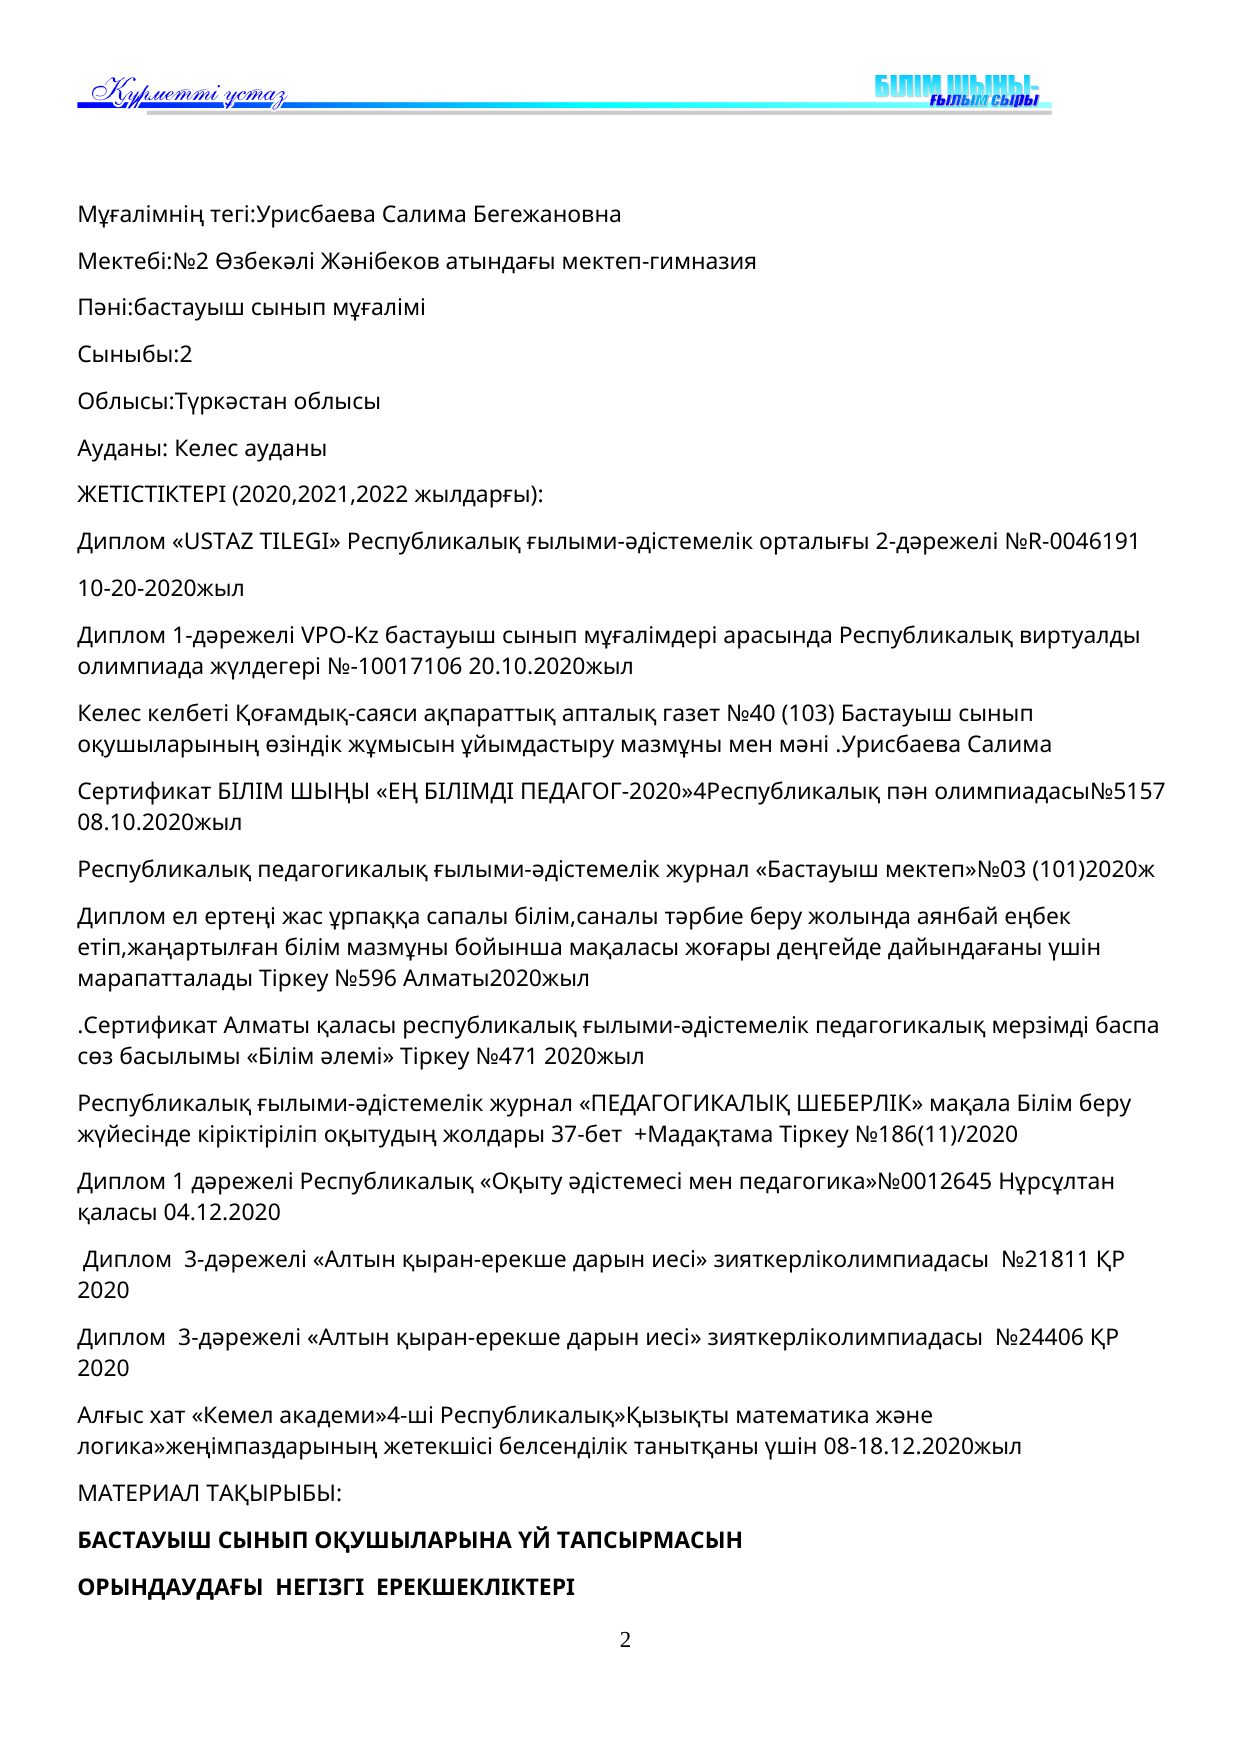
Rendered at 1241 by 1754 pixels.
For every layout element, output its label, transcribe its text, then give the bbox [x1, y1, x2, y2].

text Келес келбеті Қоғамдық-саяси ақпараттық апталық газет №40 (103) Бастауыш сынып оқушыларының өзіндік жұмысын ұйымдастыру мазмұны мен мәні .Урисбаева Салима [77, 697, 1173, 759]
text Республикалық ғылыми-әдістемелік журнал «ПЕДАГОГИКАЛЫҚ ШЕБЕРЛІК» мақала Білім беру жүйесінде кіріктіріліп оқытудың жолдары 37-бет +Мадақтама Тіркеу №186(11)/2020 [77, 1087, 1173, 1149]
text Ауданы: Келес ауданы [77, 432, 1173, 463]
text Сертификат БІЛІМ ШЫҢЫ «ЕҢ БІЛІМДІ ПЕДАГОГ-2020»4Республикалық пән олимпиадасы№5157 08.10.2020жыл [77, 775, 1173, 837]
text Мектебі:№2 Өзбекәлі Жәнібеков атындағы мектеп-гимназия [77, 244, 1173, 276]
text Облысы:Түркәстан облысы [77, 385, 1173, 416]
text Диплом 1-дәрежелі VPO-Kz бастауыш сынып мұғалімдері арасында Республикалық виртуалды олимпиада жүлдегері №-10017106 20.10.2020жыл [77, 619, 1173, 681]
text Пәні:бастауыш сынып мұғалімі [77, 291, 1173, 323]
text Диплом 1 дәрежелі Республикалық «Оқыту әдістемесі мен педагогика»№0012645 Нұрсұлтан қаласы 04.12.2020 [77, 1165, 1173, 1227]
text Республикалық педагогикалық ғылыми-әдістемелік журнал «Бастауыш мектеп»№03 (101)2020ж [77, 853, 1173, 884]
text Мұғалімнің тегі:Урисбаева Салима Бегежановна [77, 198, 1173, 229]
text БАСТАУЫШ СЫНЫП ОҚУШЫЛАРЫНА ҮЙ ТАПСЫРМАСЫН [77, 1524, 1173, 1555]
text Диплом ел ертеңі жас ұрпаққа сапалы білім,саналы тәрбие беру жолында аянбай еңбек етіп,жаңартылған білім мазмұны бойынша мақаласы жоғары деңгейде дайындағаны үшін марапатталады Тіркеу №596 Алматы2020жыл [77, 899, 1173, 993]
text .Сертификат Алматы қаласы республикалық ғылыми-әдістемелік педагогикалық мерзімді баспа сөз басылымы «Білім әлемі» Тіркеу №471 2020жыл [77, 1009, 1173, 1071]
text МАТЕРИАЛ ТАҚЫРЫБЫ: [77, 1477, 1173, 1508]
text Сыныбы:2 [77, 338, 1173, 369]
text ОРЫНДАУДАҒЫ НЕГІЗГІ ЕРЕКШЕКЛІКТЕРІ [77, 1571, 1173, 1602]
text Диплом 3-дәрежелі «Алтын қыран-ерекше дарын иесі» зияткерліколимпиадасы №24406 ҚР 2020 [77, 1321, 1173, 1383]
text Диплом 3-дәрежелі «Алтын қыран-ерекше дарын иесі» зияткерліколимпиадасы №21811 ҚР 2020 [77, 1243, 1173, 1305]
text 10-20-2020жыл [77, 572, 1173, 603]
picture [77, 75, 1052, 115]
text ЖЕТІСТІКТЕРІ (2020,2021,2022 жылдарғы): [77, 478, 1173, 510]
text Диплом «USTAZ TILEGI» Республикалық ғылыми-әдістемелік орталығы 2-дәрежелі №R-0046191 [77, 525, 1173, 556]
text Алғыс хат «Кемел академи»4-ші Республикалық»Қызықты математика және логика»жеңімпаздарының жетекшісі белсенділік танытқаны үшін 08-18.12.2020жыл [77, 1399, 1173, 1461]
